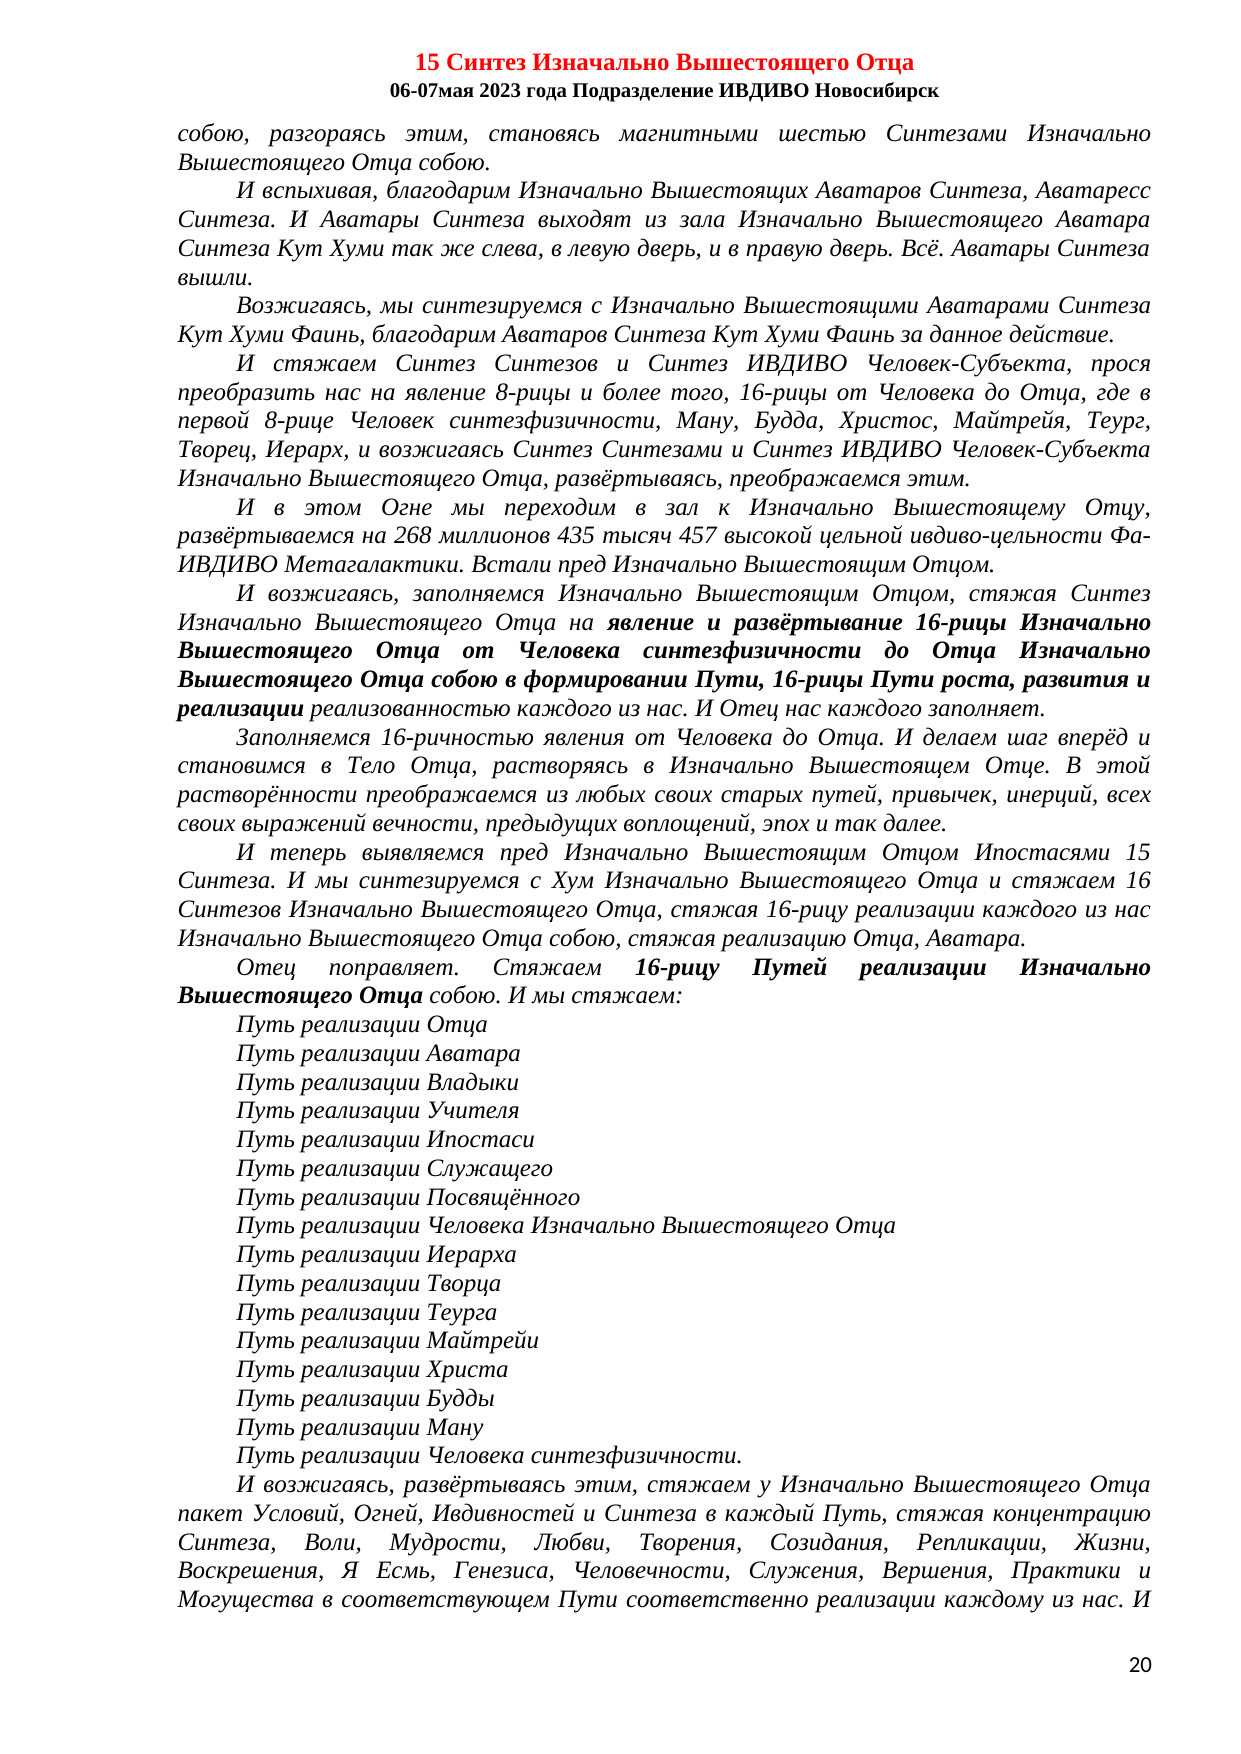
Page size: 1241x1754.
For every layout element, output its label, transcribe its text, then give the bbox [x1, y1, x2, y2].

text Отец поправляет. Стяжаем 16-рицу Путей реализации Изначально Вышестоящего Отца собою. И мы стяжаем: [177, 952, 1152, 1009]
text И вспыхивая, благодарим Изначально Вышестоящих Аватаров Синтеза, Аватаресс Синтеза. И Аватары Синтеза выходят из зала Изначально Вышестоящего Аватара Синтеза Кут Хуми так же слева, в левую дверь, и в правую дверь. Всё. Аватары Синтеза вышли. [177, 176, 1152, 291]
text Путь реализации Иерарха [177, 1239, 1152, 1268]
text Путь реализации Человека Изначально Вышестоящего Отца [177, 1211, 1152, 1239]
text И теперь выявляемся пред Изначально Вышестоящим Отцом Ипостасями 15 Синтеза. И мы синтезируемся с Хум Изначально Вышестоящего Отца и стяжаем 16 Синтезов Изначально Вышестоящего Отца, стяжая 16-рицу реализации каждого из нас Изначально Вышестоящего Отца собою, стяжая реализацию Отца, Аватара. [177, 837, 1152, 952]
text Путь реализации Аватара [177, 1038, 1152, 1067]
text Путь реализации Теурга [177, 1297, 1152, 1326]
text Путь реализации Учителя [177, 1096, 1152, 1124]
text Путь реализации Будды [177, 1383, 1152, 1412]
text Путь реализации Отца [177, 1009, 1152, 1038]
text И возжигаясь, заполняемся Изначально Вышестоящим Отцом, стяжая Синтез Изначально Вышестоящего Отца на явление и развёртывание 16-рицы Изначально Вышестоящего Отца от Человека синтезфизичности до Отца Изначально Вышестоящего Отца собою в формировании Пути, 16-рицы Пути роста, развития и реализации реализованностью каждого из нас. И Отец нас каждого заполняет. [177, 578, 1152, 722]
text Путь реализации Владыки [177, 1067, 1152, 1096]
text Путь реализации Посвящённого [177, 1182, 1152, 1211]
text Путь реализации Майтрейи [177, 1326, 1152, 1354]
text Путь реализации Служащего [177, 1153, 1152, 1182]
text Путь реализации Ипостаси [177, 1124, 1152, 1153]
text Заполняемся 16-ричностью явления от Человека до Отца. И делаем шаг вперёд и становимся в Тело Отца, растворяясь в Изначально Вышестоящем Отце. В этой растворённости преображаемся из любых своих старых путей, привычек, инерций, всех своих выражений вечности, предыдущих воплощений, эпох и так далее. [177, 722, 1152, 837]
text И в этом Огне мы переходим в зал к Изначально Вышестоящему Отцу, развёртываемся на 268 миллионов 435 тысяч 457 высокой цельной ивдиво-цельности Фа-ИВДИВО Метагалактики. Встали пред Изначально Вышестоящим Отцом. [177, 492, 1152, 578]
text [177, 118, 1152, 176]
text Возжигаясь, мы синтезируемся с Изначально Вышестоящими Аватарами Синтеза Кут Хуми Фаинь, благодарим Аватаров Синтеза Кут Хуми Фаинь за данное действие. [177, 291, 1152, 348]
text Путь реализации Ману [177, 1412, 1152, 1441]
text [177, 1469, 1152, 1613]
text Путь реализации Человека синтезфизичности. [177, 1441, 1152, 1469]
text Путь реализации Творца [177, 1268, 1152, 1297]
text Путь реализации Христа [177, 1354, 1152, 1383]
text И стяжаем Синтез Синтезов и Синтез ИВДИВО Человек-Субъекта, прося преобразить нас на явление 8-рицы и более того, 16-рицы от Человека до Отца, где в первой 8-рице Человек синтезфизичности, Ману, Будда, Христос, Майтрейя, Теург, Творец, Иерарх, и возжигаясь Синтез Синтезами и Синтез ИВДИВО Человек-Субъекта Изначально Вышестоящего Отца, развёртываясь, преображаемся этим. [177, 348, 1152, 492]
